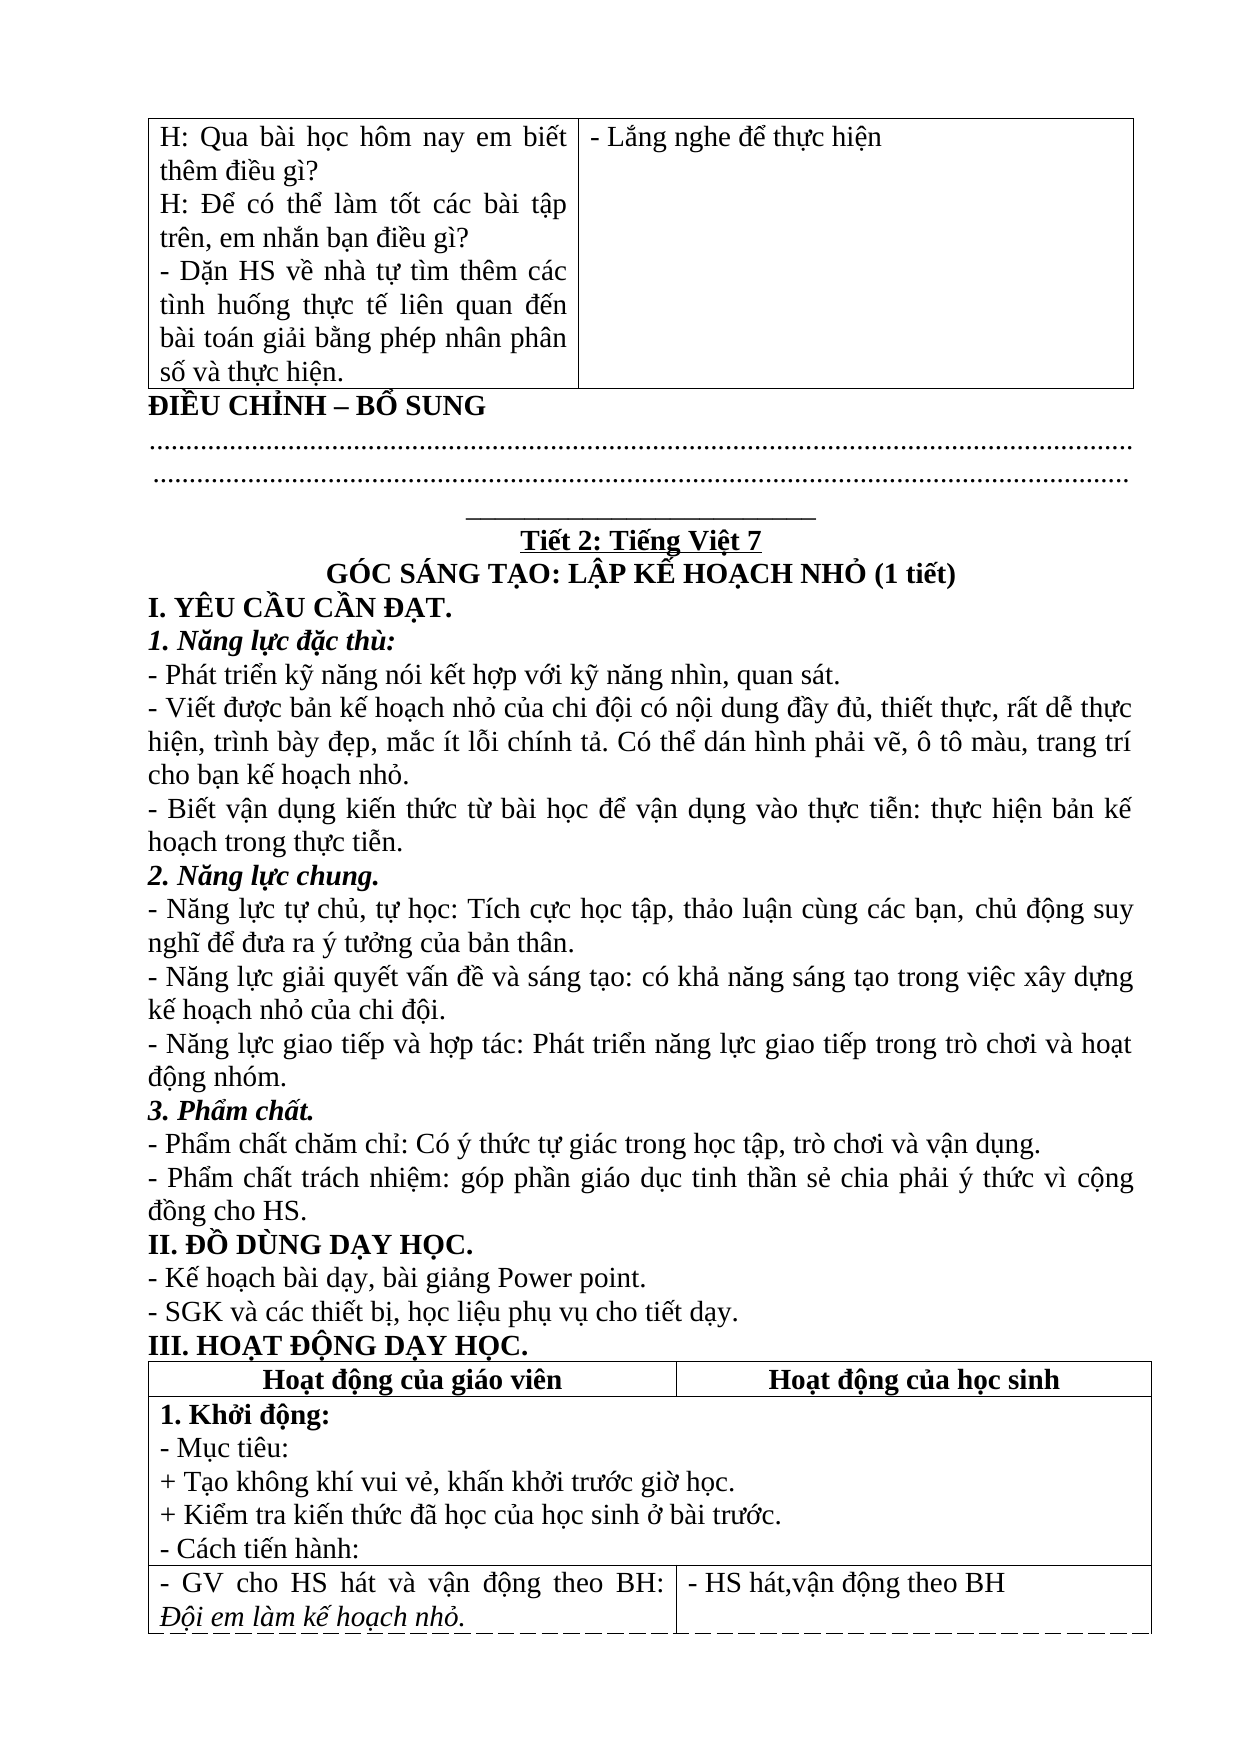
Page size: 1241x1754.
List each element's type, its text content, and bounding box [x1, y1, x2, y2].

text - Phát triển kỹ năng nói kết hợp với kỹ năng nhìn, quan sát. [148, 657, 1134, 690]
text - SGK và các thiết bị, học liệu phụ vụ cho tiết dạy. [148, 1294, 1134, 1328]
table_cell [149, 1566, 676, 1633]
text - Viết được bản kế hoạch nhỏ của chi đội có nội dung đầy đủ, thiết thực, rất dễ thực hiện, trình bày đẹp, mắc ít lỗi chính tả. Có thể dán hình phải vẽ, ô tô màu, trang trí cho bạn kế hoạch nhỏ. [148, 690, 1134, 791]
text - Biết vận dụng kiến thức từ bài học để vận dụng vào thực tiễn: thực hiện bản kế hoạch trong thực tiễn. [148, 791, 1134, 858]
text 2. Năng lực chung. [148, 858, 1134, 892]
text Tiết 2: Tiếng Việt 7 [148, 523, 1134, 556]
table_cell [579, 119, 1133, 387]
text - Năng lực giao tiếp và hợp tác: Phát triển năng lực giao tiếp trong trò chơi và hoạt động nhóm. [148, 1026, 1134, 1093]
text - Kế hoạch bài dạy, bài giảng Power point. [148, 1261, 1134, 1294]
text 1. Năng lực đặc thù: [148, 623, 1134, 657]
text - Phẩm chất chăm chỉ: Có ý thức tự giác trong học tập, trò chơi và vận dụng. [148, 1126, 1134, 1160]
text I. YÊU CẦU CẦN ĐẠT. [148, 590, 1134, 623]
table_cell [677, 1566, 1151, 1633]
text - Năng lực giải quyết vấn đề và sáng tạo: có khả năng sáng tạo trong việc xây dựng kế hoạch nhỏ của chi đội. [148, 959, 1134, 1026]
text GÓC SÁNG TẠO: LẬP KẾ HOẠCH NHỎ (1 tiết) [148, 556, 1134, 590]
text ________________________ [148, 489, 1134, 523]
text ĐIỀU CHỈNH – BỔ SUNG [148, 389, 1134, 422]
text ............................................................................................................................................................................................................................................................................. [148, 422, 1134, 489]
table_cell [149, 119, 578, 387]
text - Phẩm chất trách nhiệm: góp phần giáo dục tinh thần sẻ chia phải ý thức vì cộng đồng cho HS. [148, 1160, 1134, 1227]
table_cell 1. Khởi động: - Mục tiêu: + Tạo không khí vui vẻ, khấn khởi trước giờ học. + Kiểm tra kiến thức đã học của học sinh ở bài trước. - Cách tiến hành: [149, 1397, 1151, 1564]
text 3. Phẩm chất. [148, 1093, 1134, 1126]
text - Năng lực tự chủ, tự học: Tích cực học tập, thảo luận cùng các bạn, chủ động suy nghĩ để đưa ra ý tưởng của bản thân. [148, 892, 1134, 959]
table_header Hoạt động của giáo viên [149, 1362, 676, 1396]
table_header Hoạt động của học sinh [677, 1362, 1151, 1396]
text III. HOẠT ĐỘNG DẠY HỌC. [148, 1328, 1134, 1361]
text II. ĐỒ DÙNG DẠY HỌC. [148, 1227, 1134, 1261]
